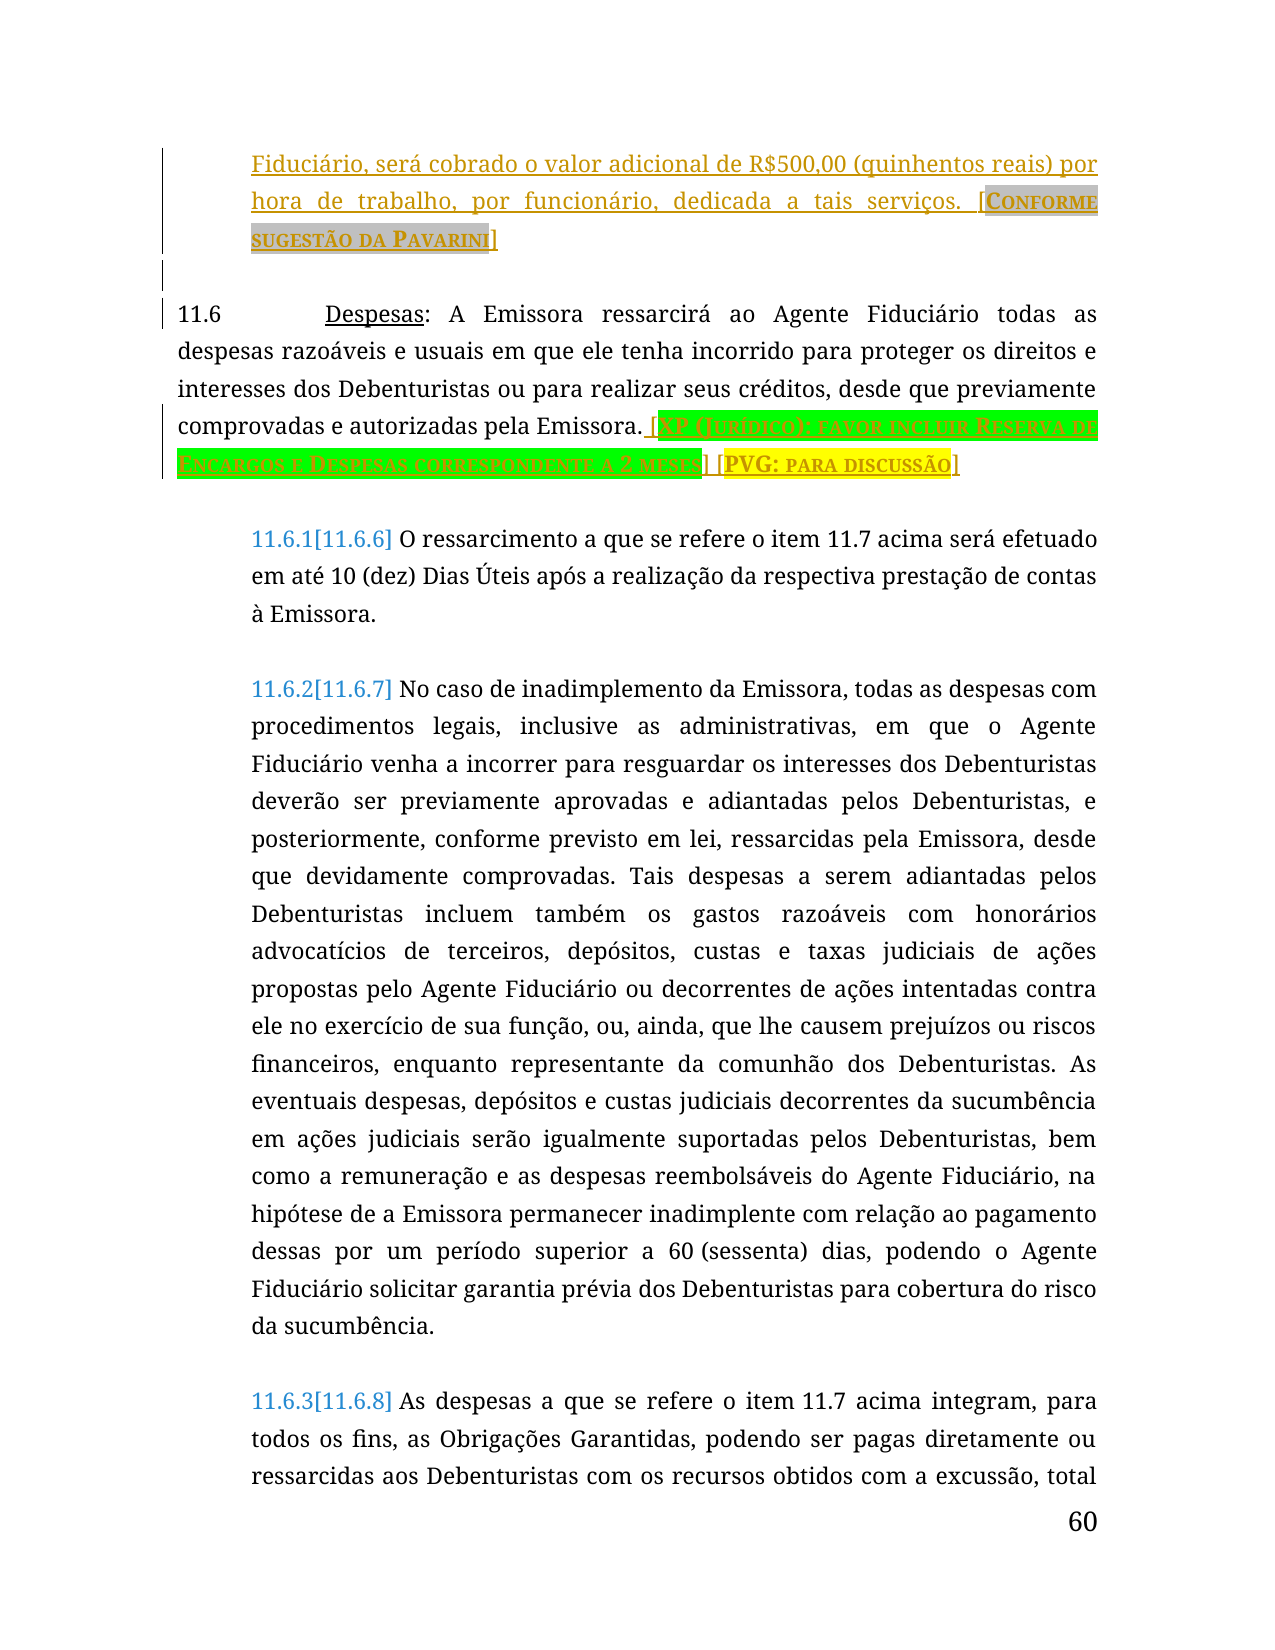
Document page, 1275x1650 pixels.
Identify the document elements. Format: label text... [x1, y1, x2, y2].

text No caso de inadimplemento da Emissora, todas as despesas com procedimentos legais, inclusive as administrativas, em que o Agente Fiduciário venha a incorrer para resguardar os interesses dos Debenturistas deverão ser previamente aprovadas e adiantadas pelos Debenturistas, e posteriormente, conforme previsto em lei, ressarcidas pela Emissora, desde que devidamente comprovadas. Tais despesas a serem adiantadas pelos Debenturistas incluem também os gastos razoáveis com honorários advocatícios de terceiros, depósitos, custas e taxas judiciais de ações propostas pelo Agente Fiduciário ou decorrentes de ações intentadas contra ele no exercício de sua função, ou, ainda, que lhe causem prejuízos ou riscos financeiros, enquanto representante da comunhão dos Debenturistas. As eventuais despesas, depósitos e custas judiciais decorrentes da sucumbência em ações judiciais serão igualmente suportadas pelos Debenturistas, bem como a remuneração e as despesas reembolsáveis do Agente Fiduciário, na hipótese de a Emissora permanecer inadimplente com relação ao pagamento dessas por um período superior a 60 (sessenta) dias, podendo o Agente Fiduciário solicitar garantia prévia dos Debenturistas para cobertura do risco da sucumbência. [251, 673, 1098, 1341]
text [251, 1385, 1098, 1491]
text O ressarcimento a que se refere o item 11.7 acima será efetuado em até 10 (dez) Dias Úteis após a realização da respectiva prestação de contas à Emissora. [251, 523, 1098, 629]
text Despesas: A Emissora ressarcirá ao Agente Fiduciário todas as despesas razoáveis e usuais em que ele tenha incorrido para proteger os direitos e interesses dos Debenturistas ou para realizar seus créditos, desde que previamente comprovadas e autorizadas pela Emissora. [177, 298, 1098, 479]
